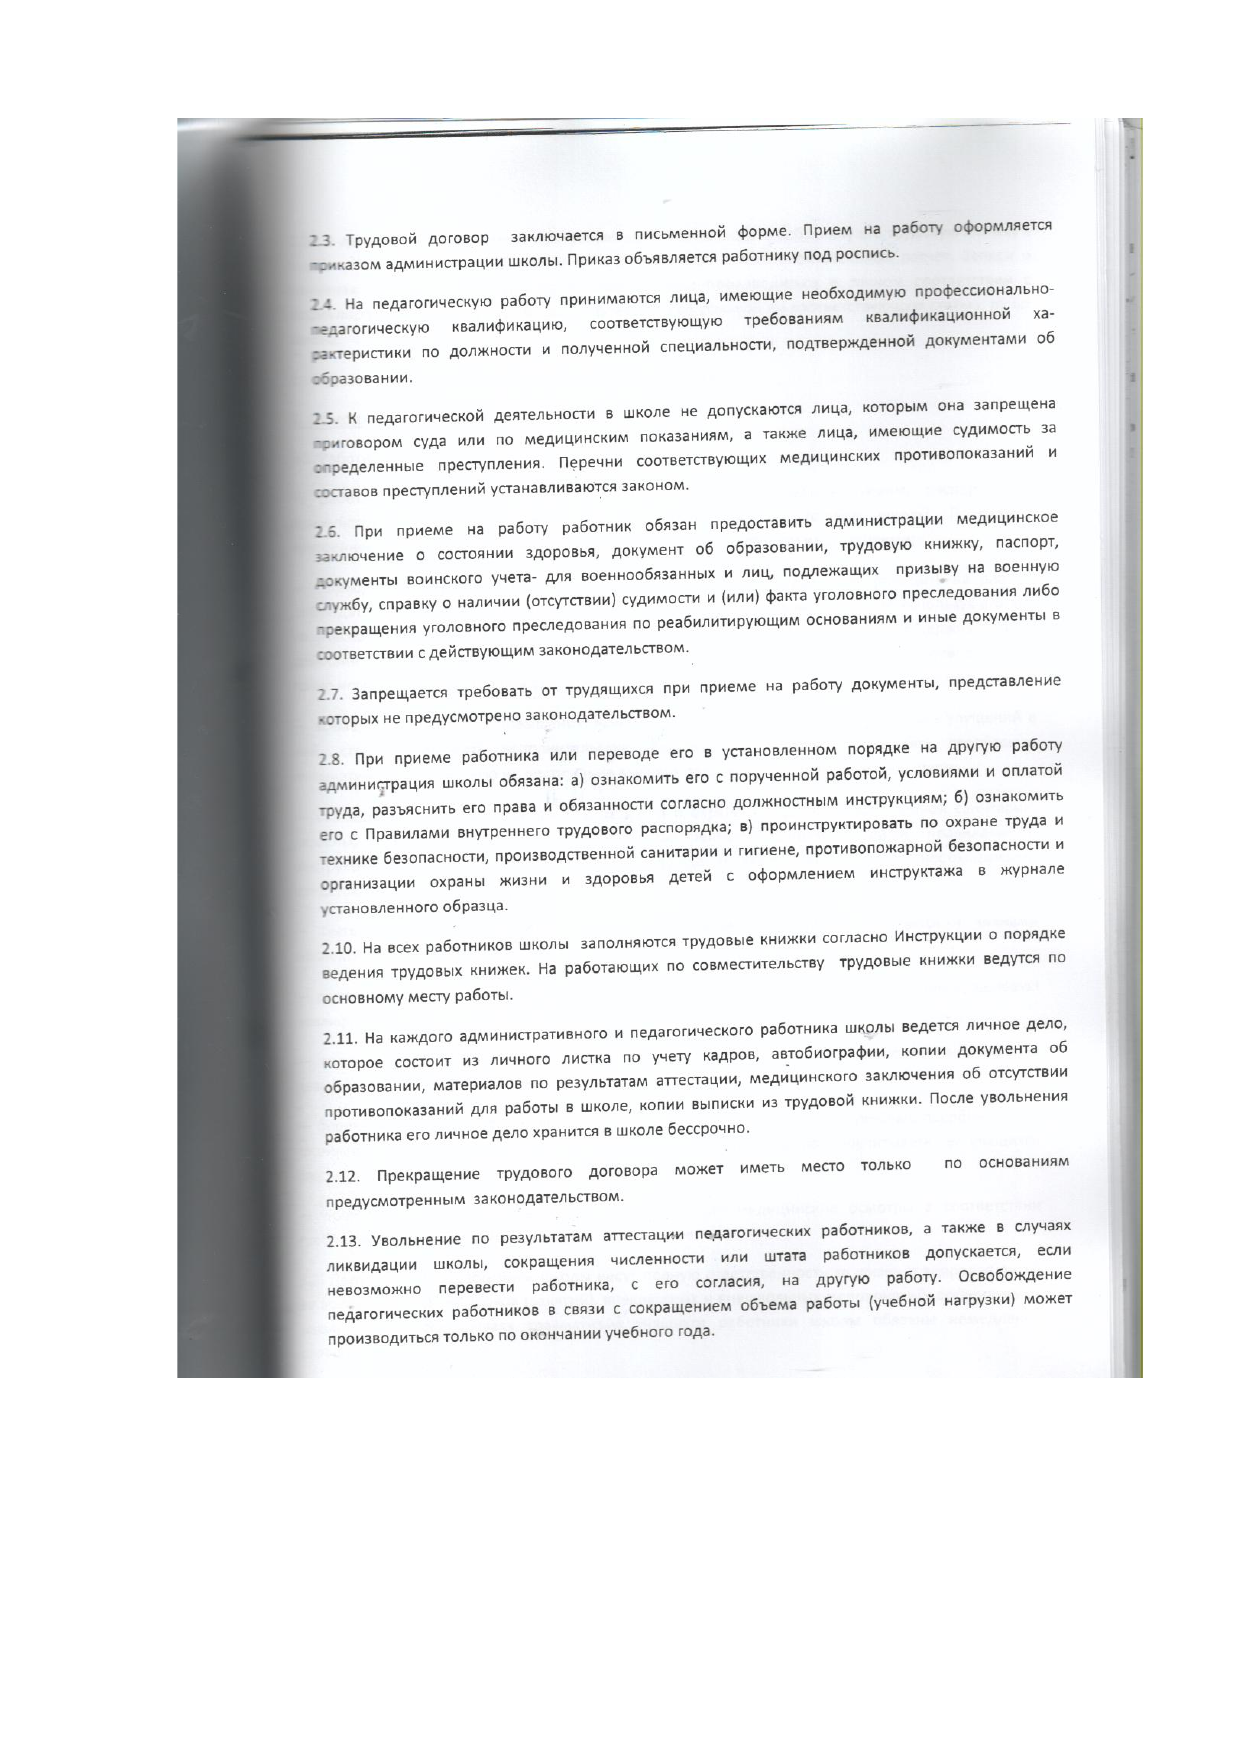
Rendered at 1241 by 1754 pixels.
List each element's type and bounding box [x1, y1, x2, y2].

picture [177, 118, 1152, 1378]
